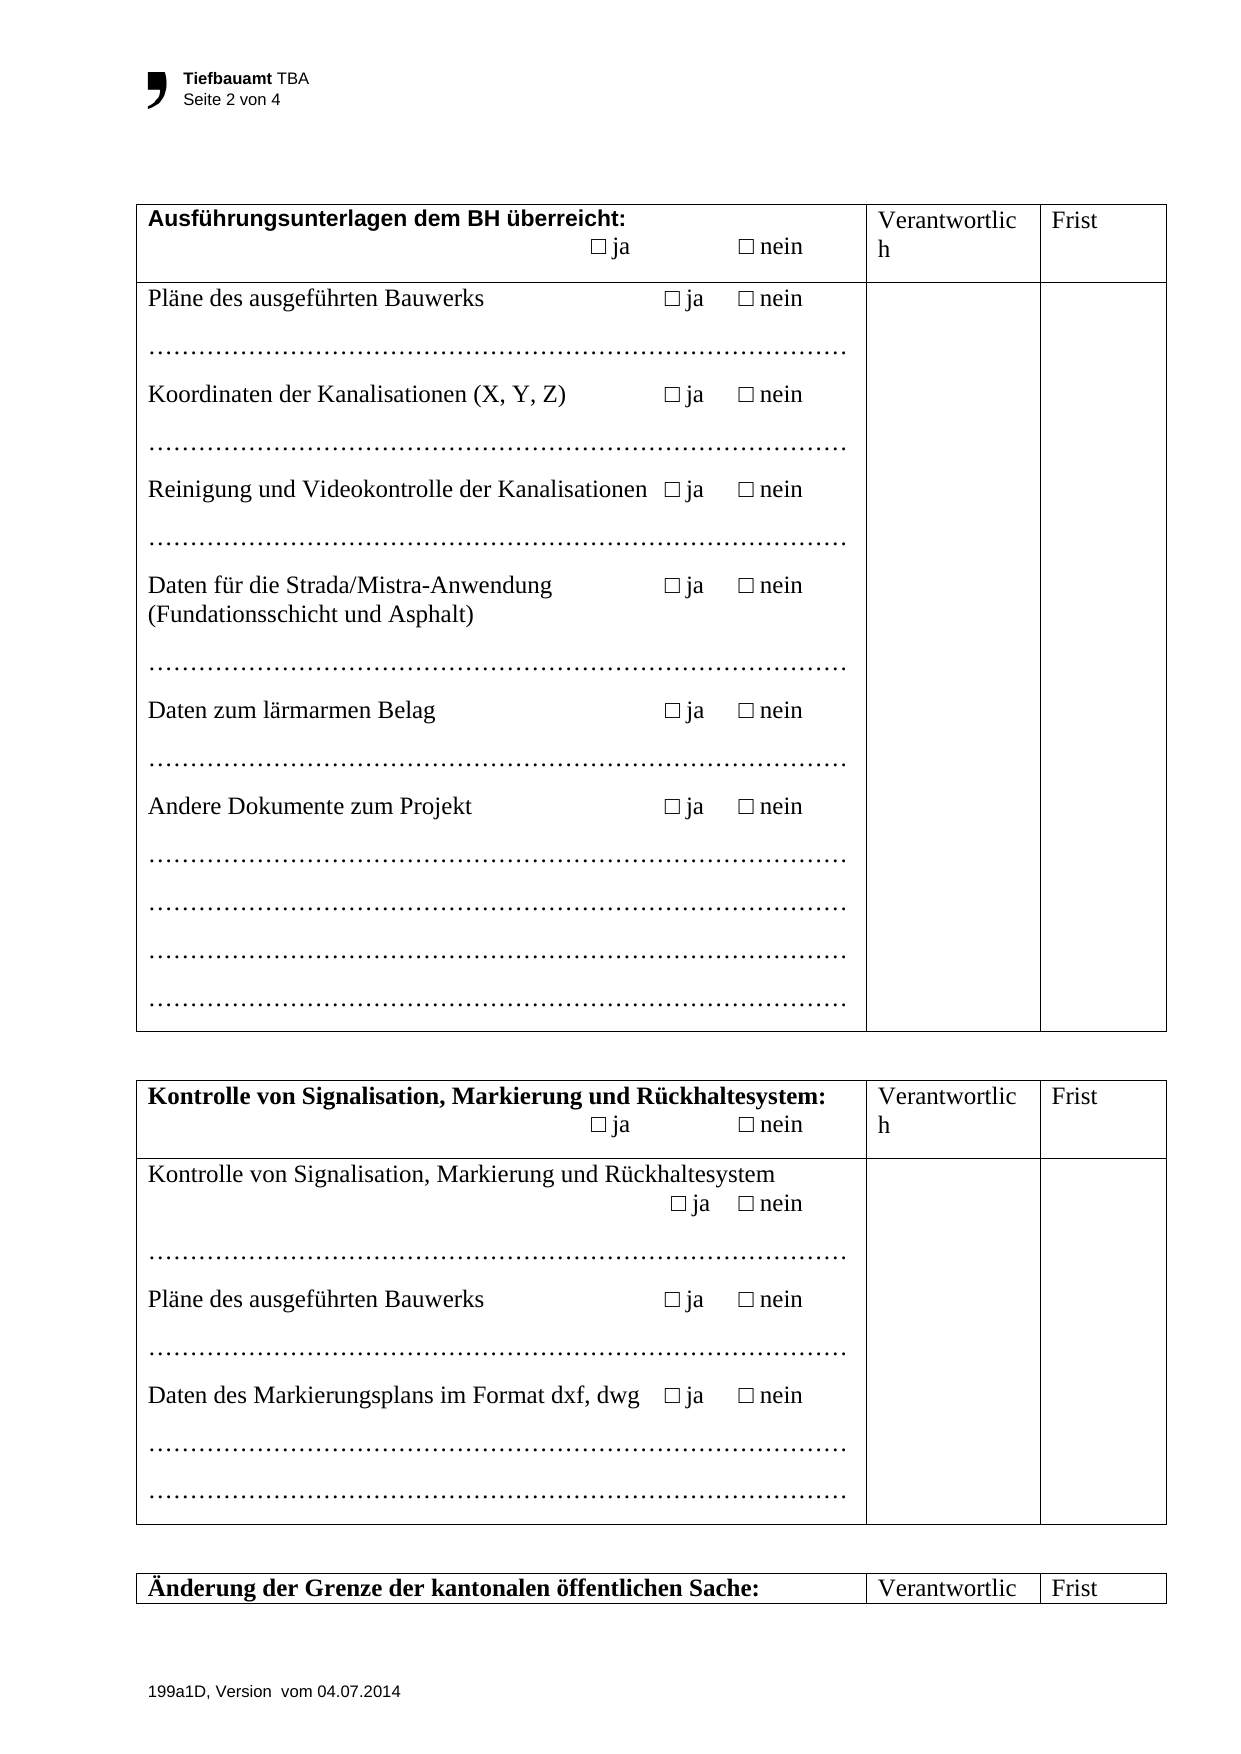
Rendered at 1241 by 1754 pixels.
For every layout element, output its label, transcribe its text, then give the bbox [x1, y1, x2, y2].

table_header Verantwortlich [867, 205, 1040, 282]
table_header Frist [1041, 1081, 1166, 1158]
table_header Verantwortlich [867, 1081, 1040, 1158]
table_header Frist [1041, 205, 1166, 282]
picture [147, 72, 167, 109]
table_cell [867, 1159, 1040, 1523]
table_header Frist [1041, 1574, 1166, 1603]
table_cell [1041, 1159, 1166, 1523]
table_cell Pläne des ausgeführten Bauwerks □ ja □ nein ………………………………………………………………………… Koordinaten der Kanalisationen (X, Y, Z) □ ja □ nein ………………………………………………………………………… Reinigung und Videokontrolle der Kanalisationen □ ja □ nein ………………………………………………………………………… Daten für die Strada/Mistra-Anwendung □ ja □ nein (Fundationsschicht und Asphalt) ………………………………………………………………………… Daten zum lärmarmen Belag □ ja □ nein ………………………………………………………………………… Andere Dokumente zum Projekt □ ja □ nein ………………………………………………………………………… ………………………………………………………………………… ………………………………………………………………………… ………………………………………………………………………… [137, 283, 866, 1031]
table_header Kontrolle von Signalisation, Markierung und Rückhaltesystem: □ ja □ nein [137, 1081, 866, 1158]
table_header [137, 1574, 866, 1603]
table_header Verantwortlich [867, 1574, 1040, 1603]
table_cell [867, 283, 1040, 1031]
table_cell Kontrolle von Signalisation, Markierung und Rückhaltesystem □ ja □ nein ………………………………………………………………………… Pläne des ausgeführten Bauwerks □ ja □ nein ………………………………………………………………………… Daten des Markierungsplans im Format dxf, dwg □ ja □ nein ………………………………………………………………………… ………………………………………………………………………… [137, 1159, 866, 1523]
table_header Ausführungsunterlagen dem BH überreicht: □ ja □ nein [137, 205, 866, 282]
table_cell [1041, 283, 1166, 1031]
